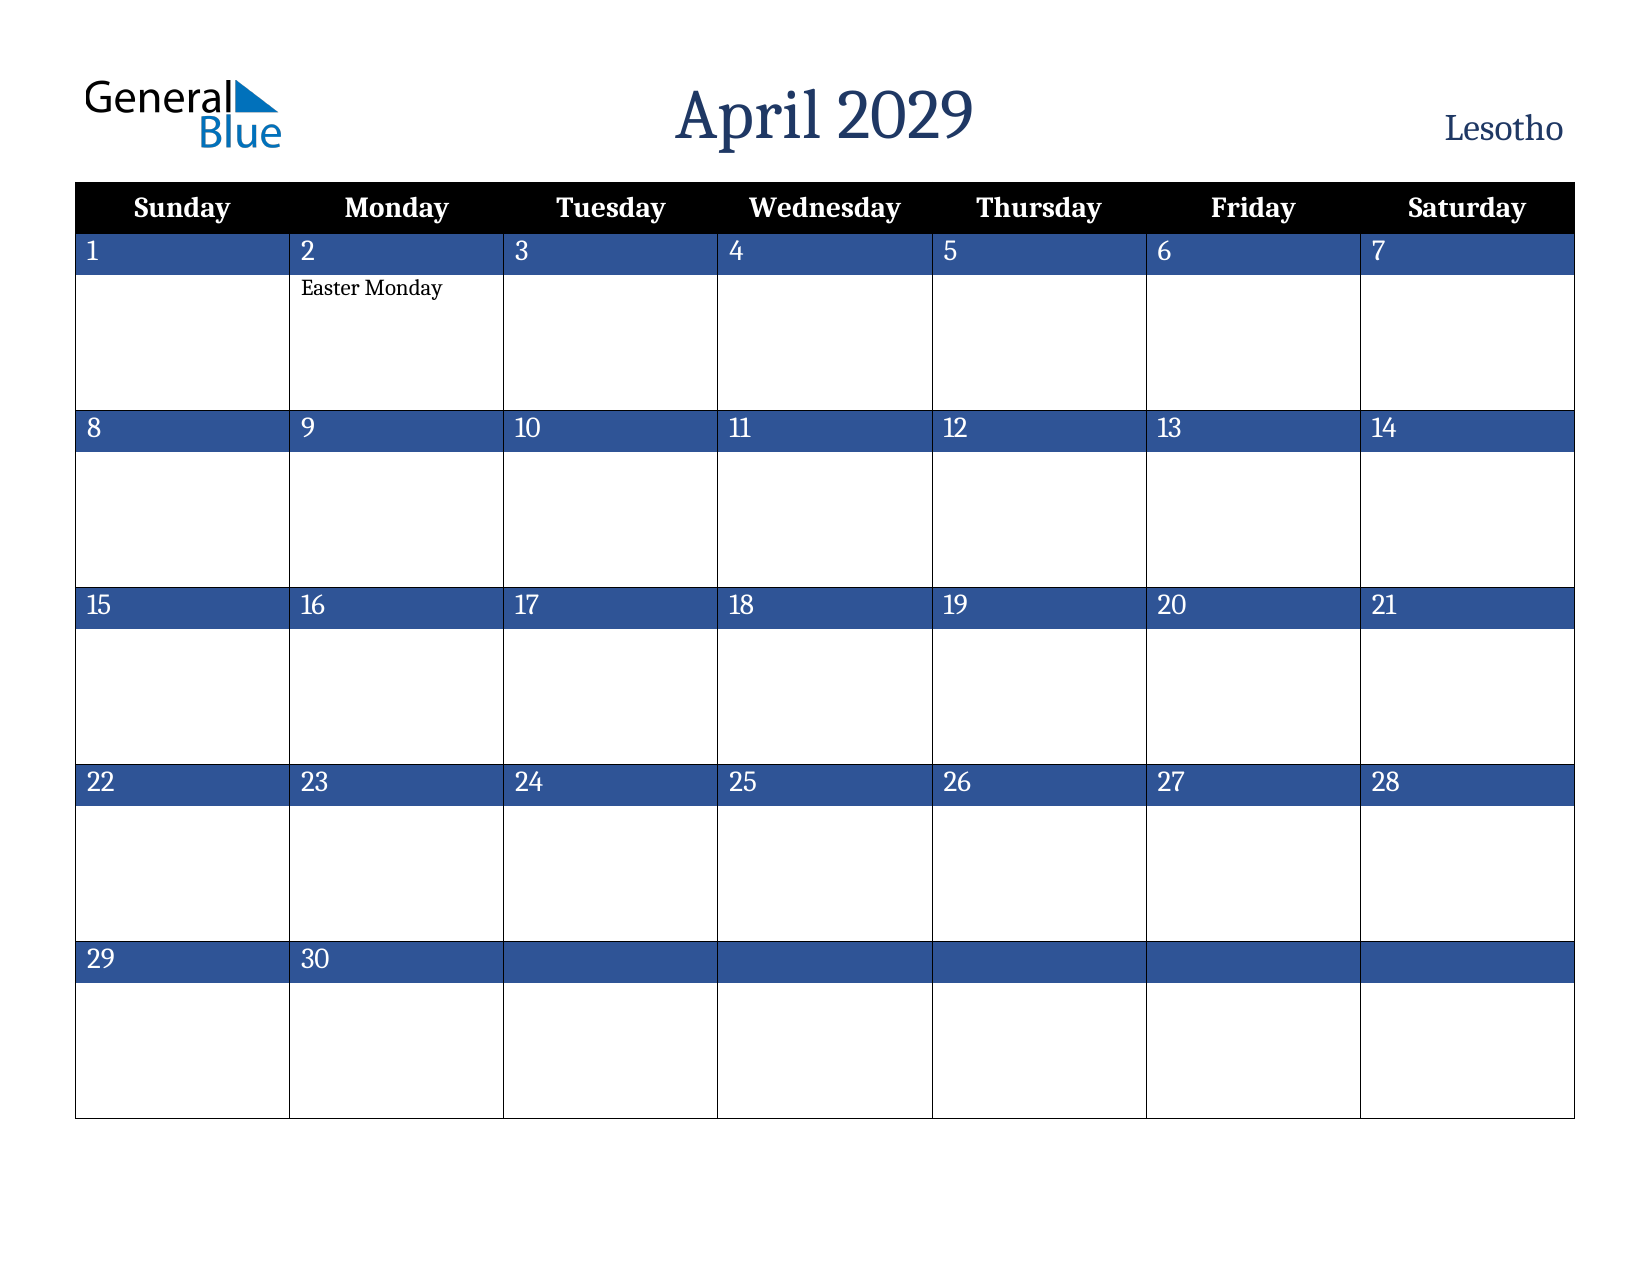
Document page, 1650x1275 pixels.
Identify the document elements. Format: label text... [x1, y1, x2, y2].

table_cell 17 [504, 588, 717, 629]
table_header Lesotho [1146, 75, 1574, 182]
table_cell 16 [290, 588, 503, 629]
table_cell [504, 983, 717, 1118]
table_cell [76, 275, 289, 410]
table_cell [1361, 275, 1574, 410]
table_cell 10 [504, 411, 717, 452]
table_cell 13 [1147, 411, 1360, 452]
table_cell [504, 806, 717, 941]
table_cell [76, 629, 289, 764]
table_cell 4 [718, 234, 932, 275]
table_cell [1147, 942, 1360, 983]
table_cell [718, 806, 932, 941]
table_cell [1147, 983, 1360, 1118]
table_cell 15 [76, 588, 289, 629]
table_cell [504, 629, 717, 764]
table_cell Friday [1147, 183, 1360, 233]
table_cell [933, 275, 1146, 410]
table_cell 25 [718, 765, 932, 806]
table_cell 20 [1147, 588, 1360, 629]
table_cell 18 [718, 588, 932, 629]
table_cell [76, 983, 289, 1118]
table_cell [1361, 806, 1574, 941]
table_cell [718, 452, 932, 587]
table_cell 2 [290, 234, 503, 275]
table_cell 1 [76, 234, 289, 275]
table_cell [1361, 942, 1574, 983]
table_cell [1361, 452, 1574, 587]
table_cell [933, 452, 1146, 587]
table_cell 5 [933, 234, 1146, 275]
table_cell 19 [933, 588, 1146, 629]
table_cell [504, 452, 717, 587]
table_cell Monday [290, 183, 503, 233]
table_cell 24 [504, 765, 717, 806]
table_cell [1147, 806, 1360, 941]
table_cell [1361, 629, 1574, 764]
table_cell Tuesday [504, 183, 717, 233]
table_cell 22 [76, 765, 289, 806]
table_cell [933, 942, 1146, 983]
table_cell 11 [718, 411, 932, 452]
table_cell 14 [1361, 411, 1574, 452]
table_cell 7 [1361, 234, 1574, 275]
table_cell 6 [1147, 234, 1360, 275]
table_cell [718, 275, 932, 410]
table_cell Easter Monday [290, 275, 503, 410]
table_cell 12 [933, 411, 1146, 452]
table_cell [76, 452, 289, 587]
table_cell [1361, 983, 1574, 1118]
table_cell [933, 806, 1146, 941]
table_cell [504, 275, 717, 410]
table_header April 2029 [504, 75, 1146, 182]
table_cell [1147, 452, 1360, 587]
table_cell Wednesday [718, 183, 932, 233]
table_cell Thursday [933, 183, 1146, 233]
table_cell 28 [1361, 765, 1574, 806]
table_header [76, 75, 503, 182]
table_cell 26 [933, 765, 1146, 806]
picture [86, 80, 281, 148]
table_cell Sunday [76, 183, 289, 233]
table_cell 27 [1147, 765, 1360, 806]
table_cell 23 [290, 765, 503, 806]
table_cell [290, 983, 503, 1118]
table_cell 30 [290, 942, 503, 983]
table_cell [504, 942, 717, 983]
table_cell [290, 806, 503, 941]
table_cell [290, 452, 503, 587]
table_cell [933, 629, 1146, 764]
table_cell [718, 983, 932, 1118]
table_cell [718, 942, 932, 983]
table_cell 9 [290, 411, 503, 452]
table_cell [1147, 275, 1360, 410]
table_cell [76, 806, 289, 941]
table_cell [718, 629, 932, 764]
table_cell 29 [76, 942, 289, 983]
table_cell 8 [76, 411, 289, 452]
table_cell Saturday [1361, 183, 1574, 233]
table_cell 3 [504, 234, 717, 275]
table_cell [1147, 629, 1360, 764]
table_cell [290, 629, 503, 764]
table_cell 21 [1361, 588, 1574, 629]
table_cell [933, 983, 1146, 1118]
